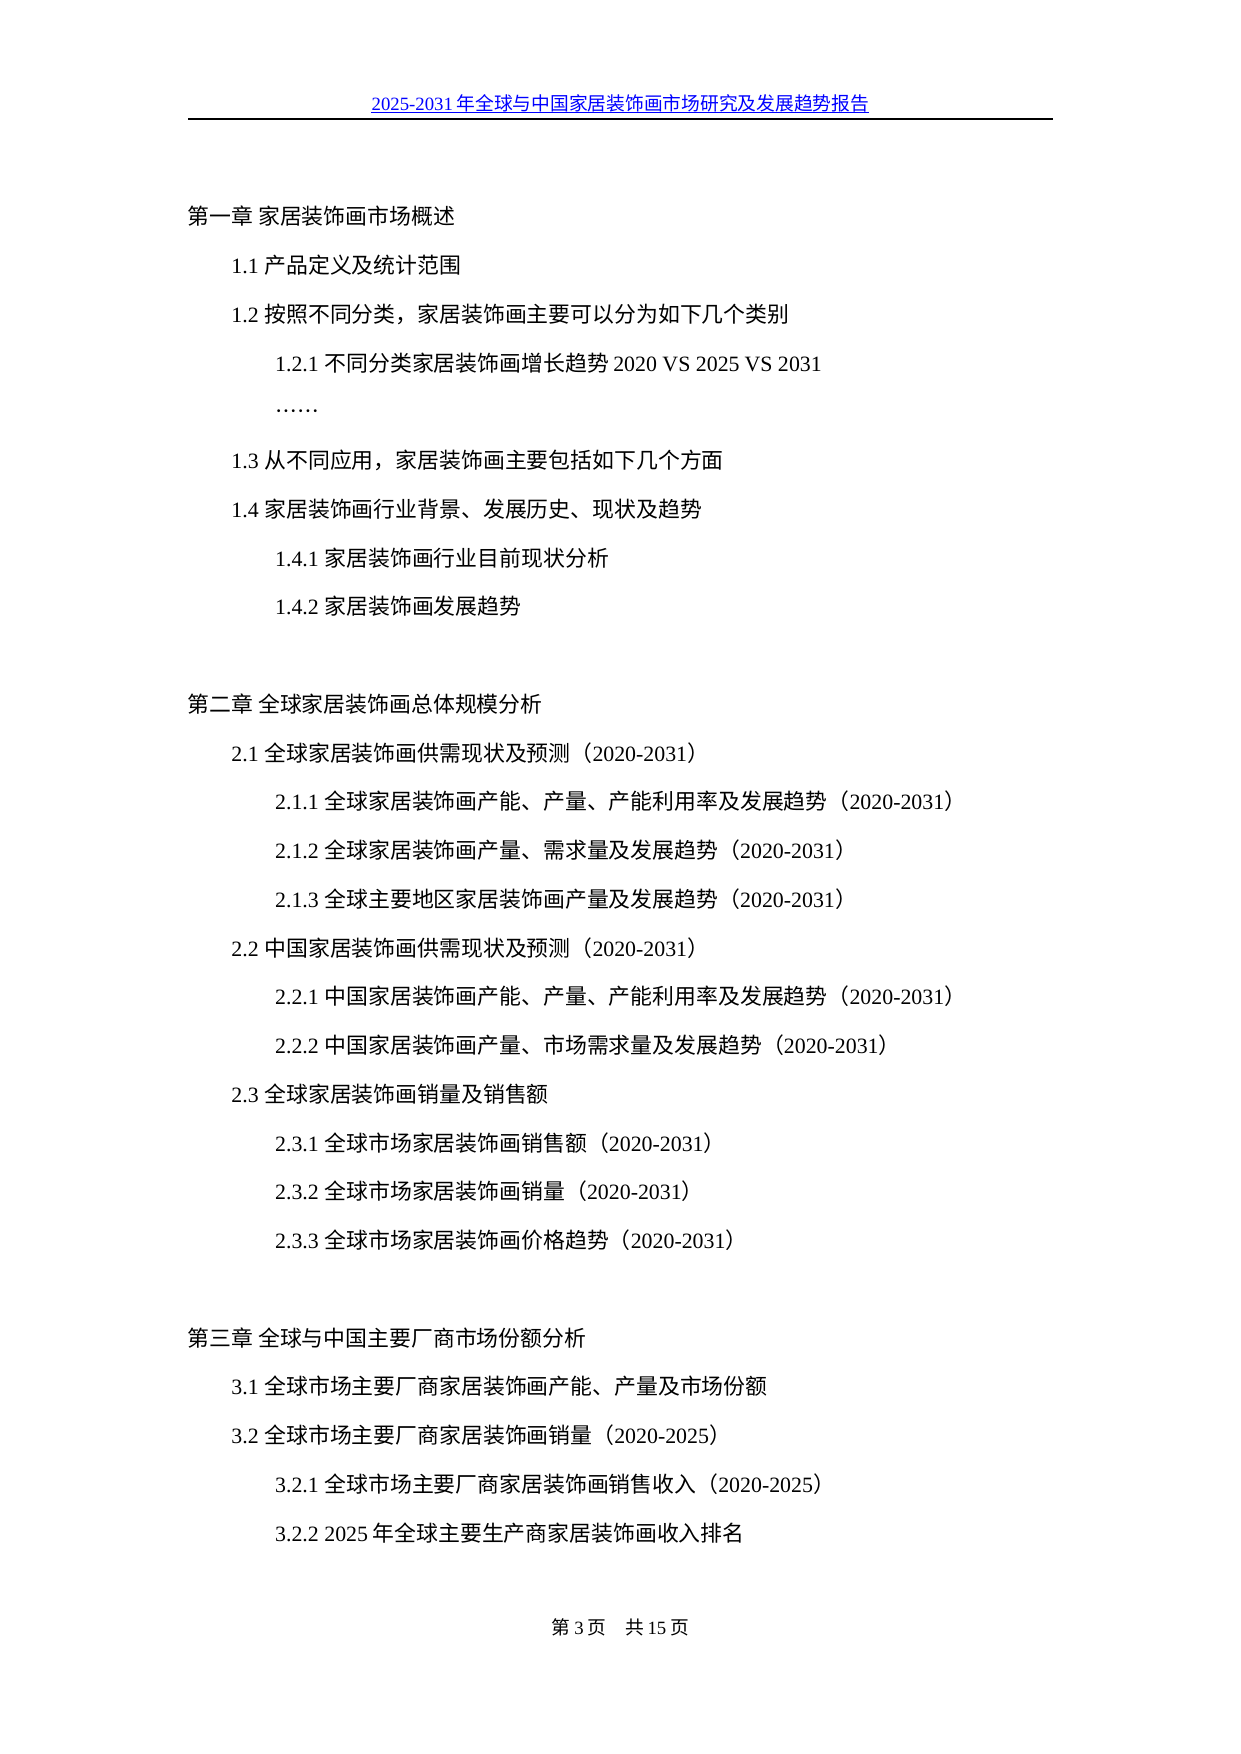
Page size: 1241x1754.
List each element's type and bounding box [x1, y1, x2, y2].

text [187, 150, 1053, 1548]
